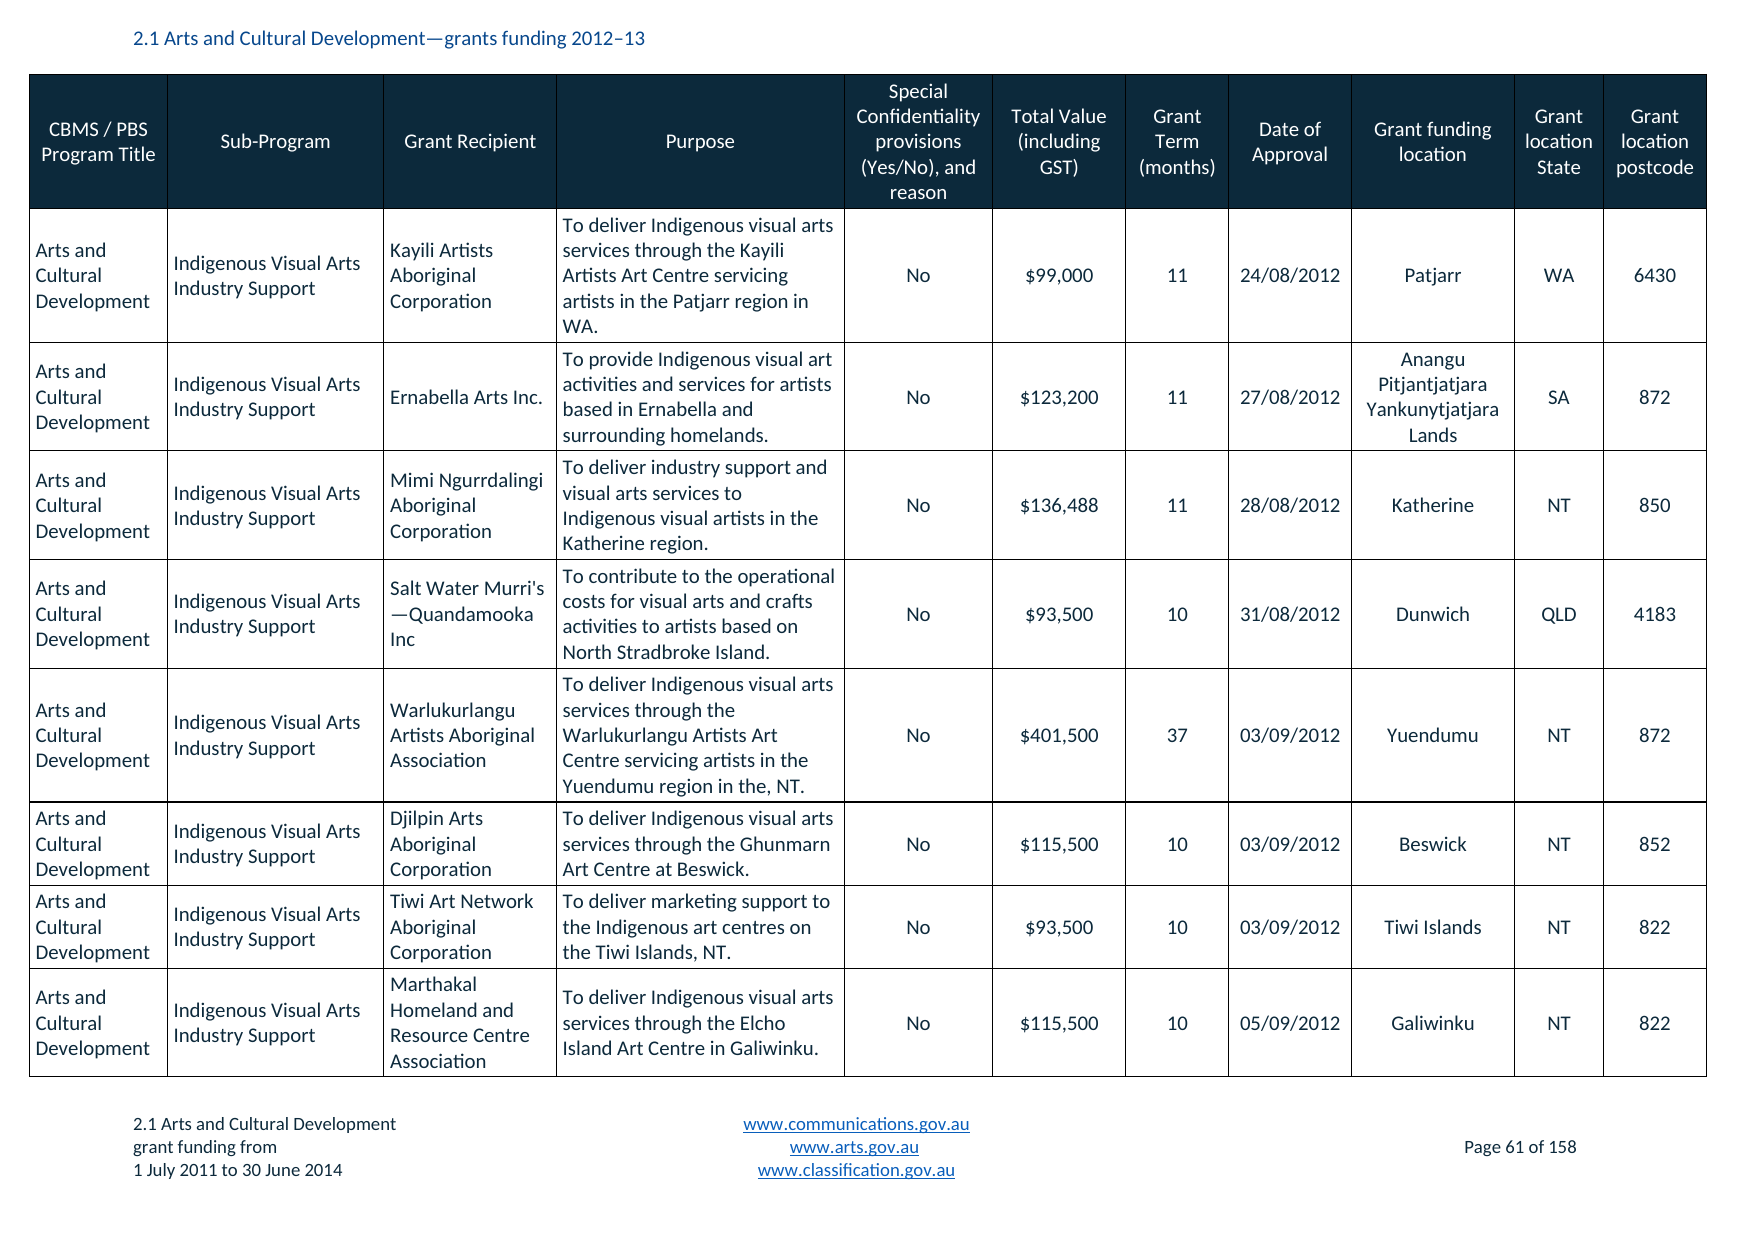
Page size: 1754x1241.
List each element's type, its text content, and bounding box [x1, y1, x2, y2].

table_header Grant location State [1515, 75, 1603, 208]
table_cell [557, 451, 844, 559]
table_header Grant Term (months) [1126, 75, 1228, 208]
table_header Purpose [557, 75, 844, 208]
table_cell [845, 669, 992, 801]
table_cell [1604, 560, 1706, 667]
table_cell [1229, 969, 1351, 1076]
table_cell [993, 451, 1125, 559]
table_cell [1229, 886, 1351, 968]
table_header CBMS / PBS Program Title [30, 75, 167, 208]
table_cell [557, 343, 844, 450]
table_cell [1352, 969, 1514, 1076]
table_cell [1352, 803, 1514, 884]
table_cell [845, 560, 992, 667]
table_header Date of Approval [1229, 75, 1351, 208]
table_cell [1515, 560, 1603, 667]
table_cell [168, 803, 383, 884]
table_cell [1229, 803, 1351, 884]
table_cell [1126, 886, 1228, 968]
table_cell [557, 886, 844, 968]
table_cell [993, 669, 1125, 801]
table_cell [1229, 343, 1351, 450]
table_header Grant location postcode [1604, 75, 1706, 208]
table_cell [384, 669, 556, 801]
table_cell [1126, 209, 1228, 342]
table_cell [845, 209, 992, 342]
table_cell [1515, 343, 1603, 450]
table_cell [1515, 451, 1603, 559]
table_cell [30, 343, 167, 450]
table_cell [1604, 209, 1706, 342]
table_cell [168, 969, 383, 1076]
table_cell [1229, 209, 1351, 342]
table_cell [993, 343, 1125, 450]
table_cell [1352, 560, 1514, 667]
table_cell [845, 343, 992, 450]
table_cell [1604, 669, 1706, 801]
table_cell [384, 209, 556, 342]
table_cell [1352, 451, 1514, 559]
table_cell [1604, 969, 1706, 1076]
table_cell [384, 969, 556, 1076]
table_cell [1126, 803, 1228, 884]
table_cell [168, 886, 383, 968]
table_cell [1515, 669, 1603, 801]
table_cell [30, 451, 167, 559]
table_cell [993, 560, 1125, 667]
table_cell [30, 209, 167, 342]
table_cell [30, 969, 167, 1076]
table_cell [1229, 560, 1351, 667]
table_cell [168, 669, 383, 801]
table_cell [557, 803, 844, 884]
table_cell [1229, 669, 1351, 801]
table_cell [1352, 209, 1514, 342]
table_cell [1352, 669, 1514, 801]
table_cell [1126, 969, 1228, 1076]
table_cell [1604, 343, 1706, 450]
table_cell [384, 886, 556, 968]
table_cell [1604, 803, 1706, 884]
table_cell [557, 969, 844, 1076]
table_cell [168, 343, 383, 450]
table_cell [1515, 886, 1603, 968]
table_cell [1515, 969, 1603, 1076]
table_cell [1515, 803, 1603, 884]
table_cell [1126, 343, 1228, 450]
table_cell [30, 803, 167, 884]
table_header Grant funding location [1352, 75, 1514, 208]
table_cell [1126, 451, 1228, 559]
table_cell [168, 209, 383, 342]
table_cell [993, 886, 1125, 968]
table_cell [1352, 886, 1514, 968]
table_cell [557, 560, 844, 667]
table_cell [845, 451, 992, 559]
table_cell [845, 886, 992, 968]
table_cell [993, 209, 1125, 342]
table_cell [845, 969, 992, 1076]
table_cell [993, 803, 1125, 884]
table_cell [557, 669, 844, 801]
table_header Total Value (including GST) [993, 75, 1125, 208]
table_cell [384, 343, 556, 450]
table_header Special Confidentiality provisions (Yes/No), and reason [845, 75, 992, 208]
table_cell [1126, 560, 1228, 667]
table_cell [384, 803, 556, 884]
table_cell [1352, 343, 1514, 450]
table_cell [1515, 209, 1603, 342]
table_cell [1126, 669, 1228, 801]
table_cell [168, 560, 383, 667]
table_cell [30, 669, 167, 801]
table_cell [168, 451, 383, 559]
table_header Grant Recipient [384, 75, 556, 208]
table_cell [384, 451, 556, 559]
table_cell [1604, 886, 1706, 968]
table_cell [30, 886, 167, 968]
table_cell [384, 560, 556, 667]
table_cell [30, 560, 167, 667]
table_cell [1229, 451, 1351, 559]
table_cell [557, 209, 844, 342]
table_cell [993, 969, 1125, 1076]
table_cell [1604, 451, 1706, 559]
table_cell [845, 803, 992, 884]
table_header Sub-Program [168, 75, 383, 208]
